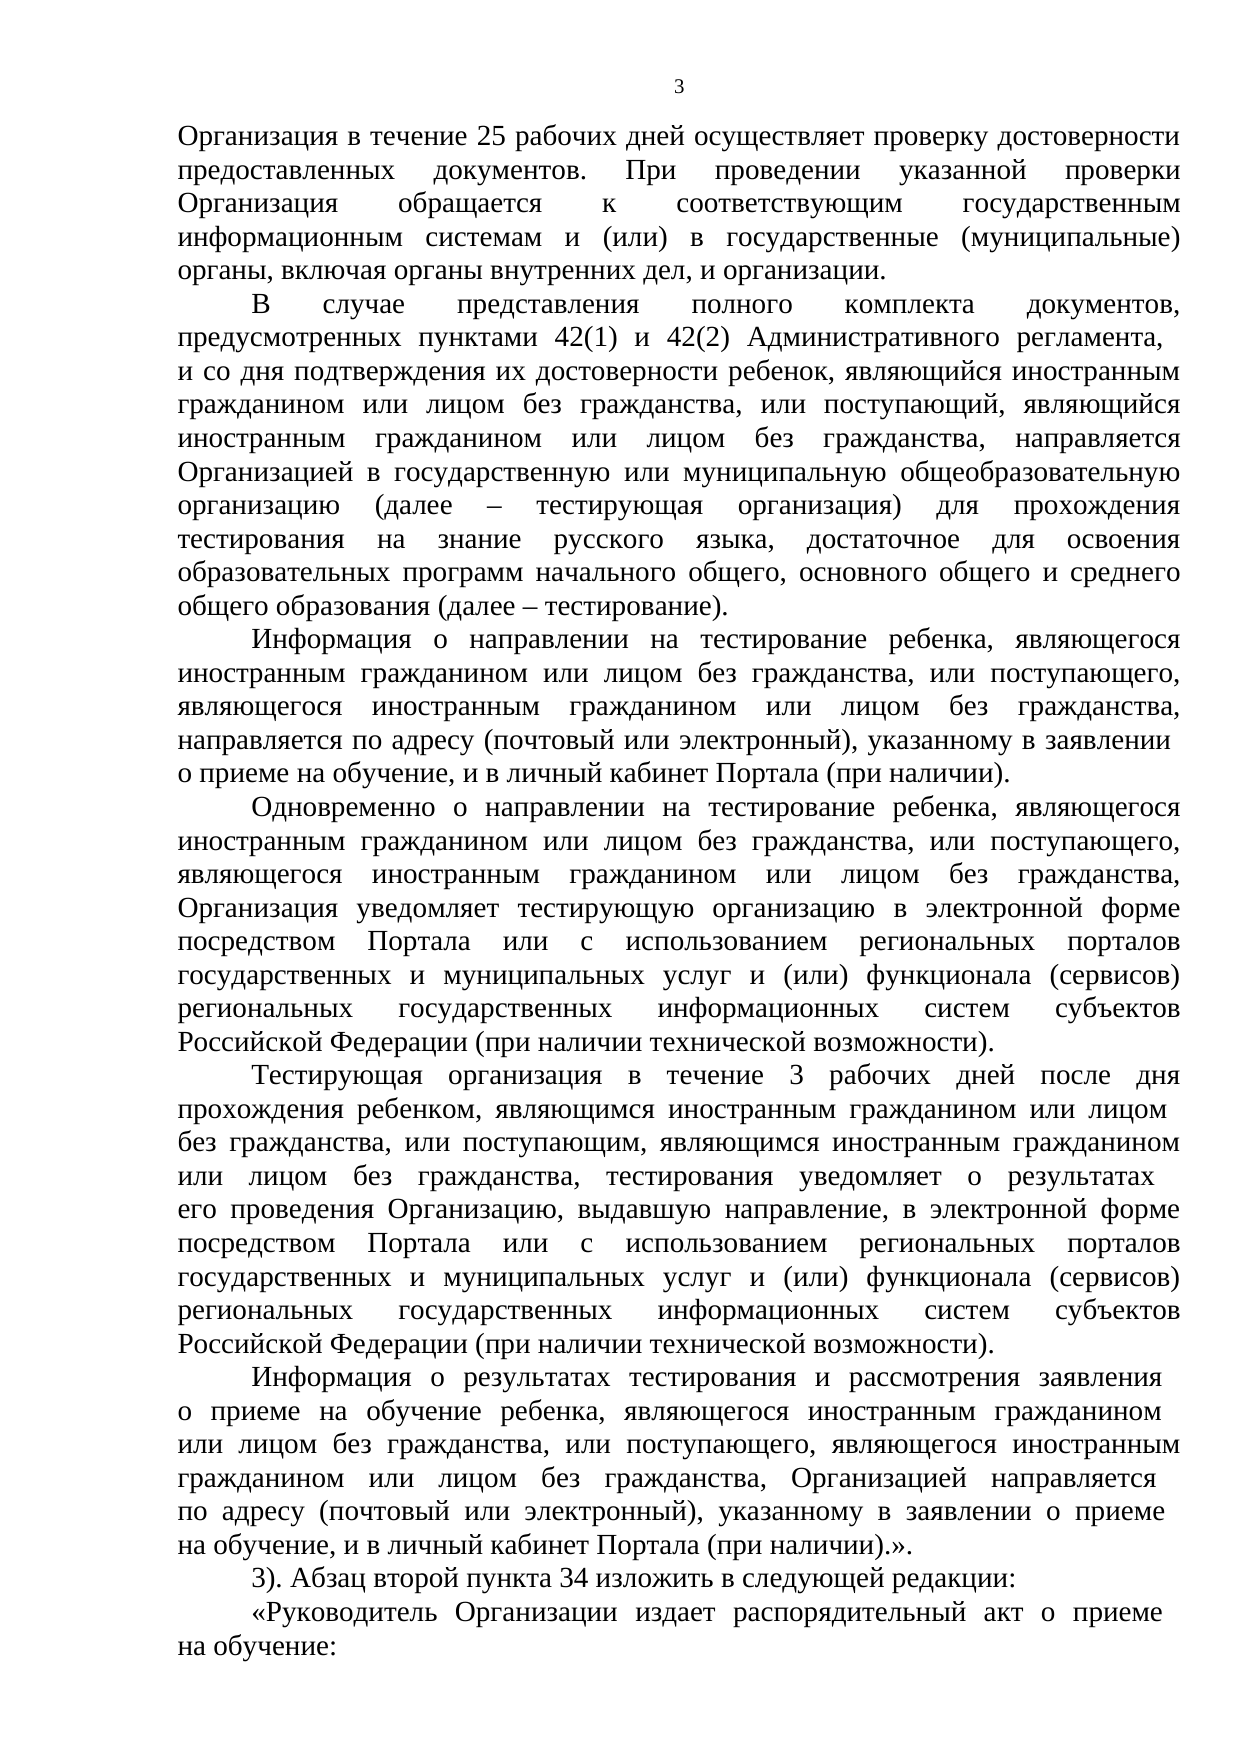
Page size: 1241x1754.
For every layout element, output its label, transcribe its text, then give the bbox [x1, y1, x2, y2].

text Информация о направлении на тестирование ребенка, являющегося иностранным гражданином или лицом без гражданства, или поступающего, являющегося иностранным гражданином или лицом без гражданства, направляется по адресу (почтовый или электронный), указанному в заявлении о приеме на обучение, и в личный кабинет Портала (при наличии). [177, 621, 1181, 789]
text Тестирующая организация в течение 3 рабочих дней после дня прохождения ребенком, являющимся иностранным гражданином или лицом без гражданства, или поступающим, являющимся иностранным гражданином или лицом без гражданства, тестирования уведомляет о результатах его проведения Организацию, выдавшую направление, в электронной форме посредством Портала или с использованием региональных порталов государственных и муниципальных услуг и (или) функционала (сервисов) региональных государственных информационных систем субъектов Российской Федерации (при наличии технической возможности). [177, 1057, 1181, 1359]
text «Руководитель Организации издает распорядительный акт о приеме на обучение: [177, 1594, 1181, 1661]
text 3). Абзац второй пункта 34 изложить в следующей редакции: [177, 1561, 1181, 1594]
text Одновременно о направлении на тестирование ребенка, являющегося иностранным гражданином или лицом без гражданства, или поступающего, являющегося иностранным гражданином или лицом без гражданства, Организация уведомляет тестирующую организацию в электронной форме посредством Портала или с использованием региональных порталов государственных и муниципальных услуг и (или) функционала (сервисов) региональных государственных информационных систем субъектов Российской Федерации (при наличии технической возможности). [177, 789, 1181, 1057]
text Информация о результатах тестирования и рассмотрения заявления о приеме на обучение ребенка, являющегося иностранным гражданином или лицом без гражданства, или поступающего, являющегося иностранным гражданином или лицом без гражданства, Организацией направляется по адресу (почтовый или электронный), указанному в заявлении о приеме на обучение, и в личный кабинет Портала (при наличии).». [177, 1359, 1181, 1561]
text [177, 118, 1181, 286]
text В случае представления полного комплекта документов, предусмотренных пунктами 42(1) и 42(2) Административного регламента, и со дня подтверждения их достоверности ребенок, являющийся иностранным гражданином или лицом без гражданства, или поступающий, являющийся иностранным гражданином или лицом без гражданства, направляется Организацией в государственную или муниципальную общеобразовательную организацию (далее – тестирующая организация) для прохождения тестирования на знание русского языка, достаточное для освоения образовательных программ начального общего, основного общего и среднего общего образования (далее – тестирование). [177, 286, 1181, 621]
